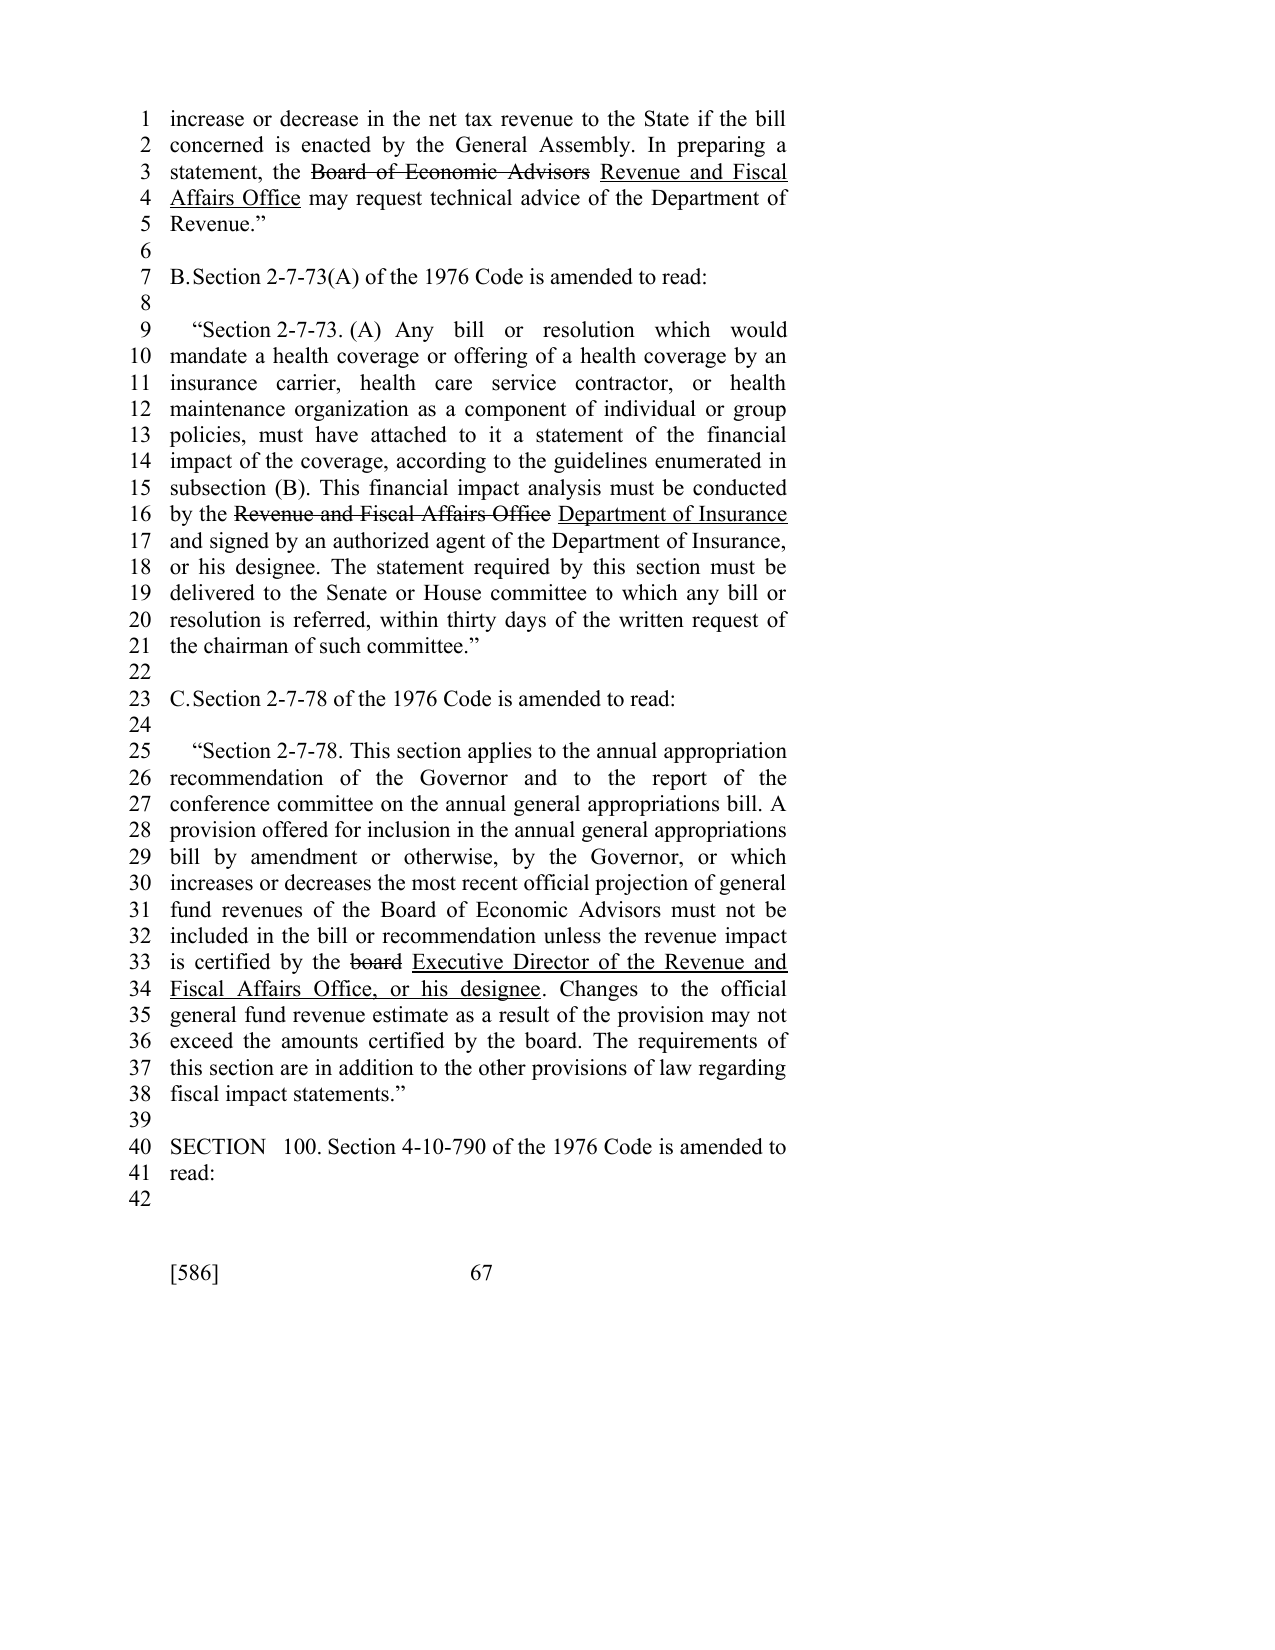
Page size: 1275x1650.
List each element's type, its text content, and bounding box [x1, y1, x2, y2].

text “Section 2-7-73. (A) Any bill or resolution which would mandate a health coverage or offering of a health coverage by an insurance carrier, health care service contractor, or health maintenance organization as a component of individual or group policies, must have attached to it a statement of the financial impact of the coverage, according to the guidelines enumerated in subsection (B). This financial impact analysis must be conducted by the Revenue and Fiscal Affairs Office Department of Insurance and signed by an authorized agent of the Department of Insurance, or his designee. The statement required by this section must be delivered to the Senate or House committee to which any bill or resolution is referred, within thirty days of the written request of the chairman of such committee.” [169, 316, 787, 658]
text C. Section 2-7-78 of the 1976 Code is amended to read: [169, 685, 787, 711]
text “Section 2-7-78. This section applies to the annual appropriation recommendation of the Governor and to the report of the conference committee on the annual general appropriations bill. A provision offered for inclusion in the annual general appropriations bill by amendment or otherwise, by the Governor, or which increases or decreases the most recent official projection of general fund revenues of the Board of Economic Advisors must not be included in the bill or recommendation unless the revenue impact is certified by the board Executive Director of the Revenue and Fiscal Affairs Office, or his designee. Changes to the official general fund revenue estimate as a result of the provision may not exceed the amounts certified by the board. The requirements of this section are in addition to the other provisions of law regarding fiscal impact statements.” [169, 737, 787, 1106]
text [169, 105, 787, 237]
text SECTION 100. Section 4-10-790 of the 1976 Code is amended to read: [169, 1133, 787, 1186]
text B. Section 2-7-73(A) of the 1976 Code is amended to read: [169, 263, 787, 289]
